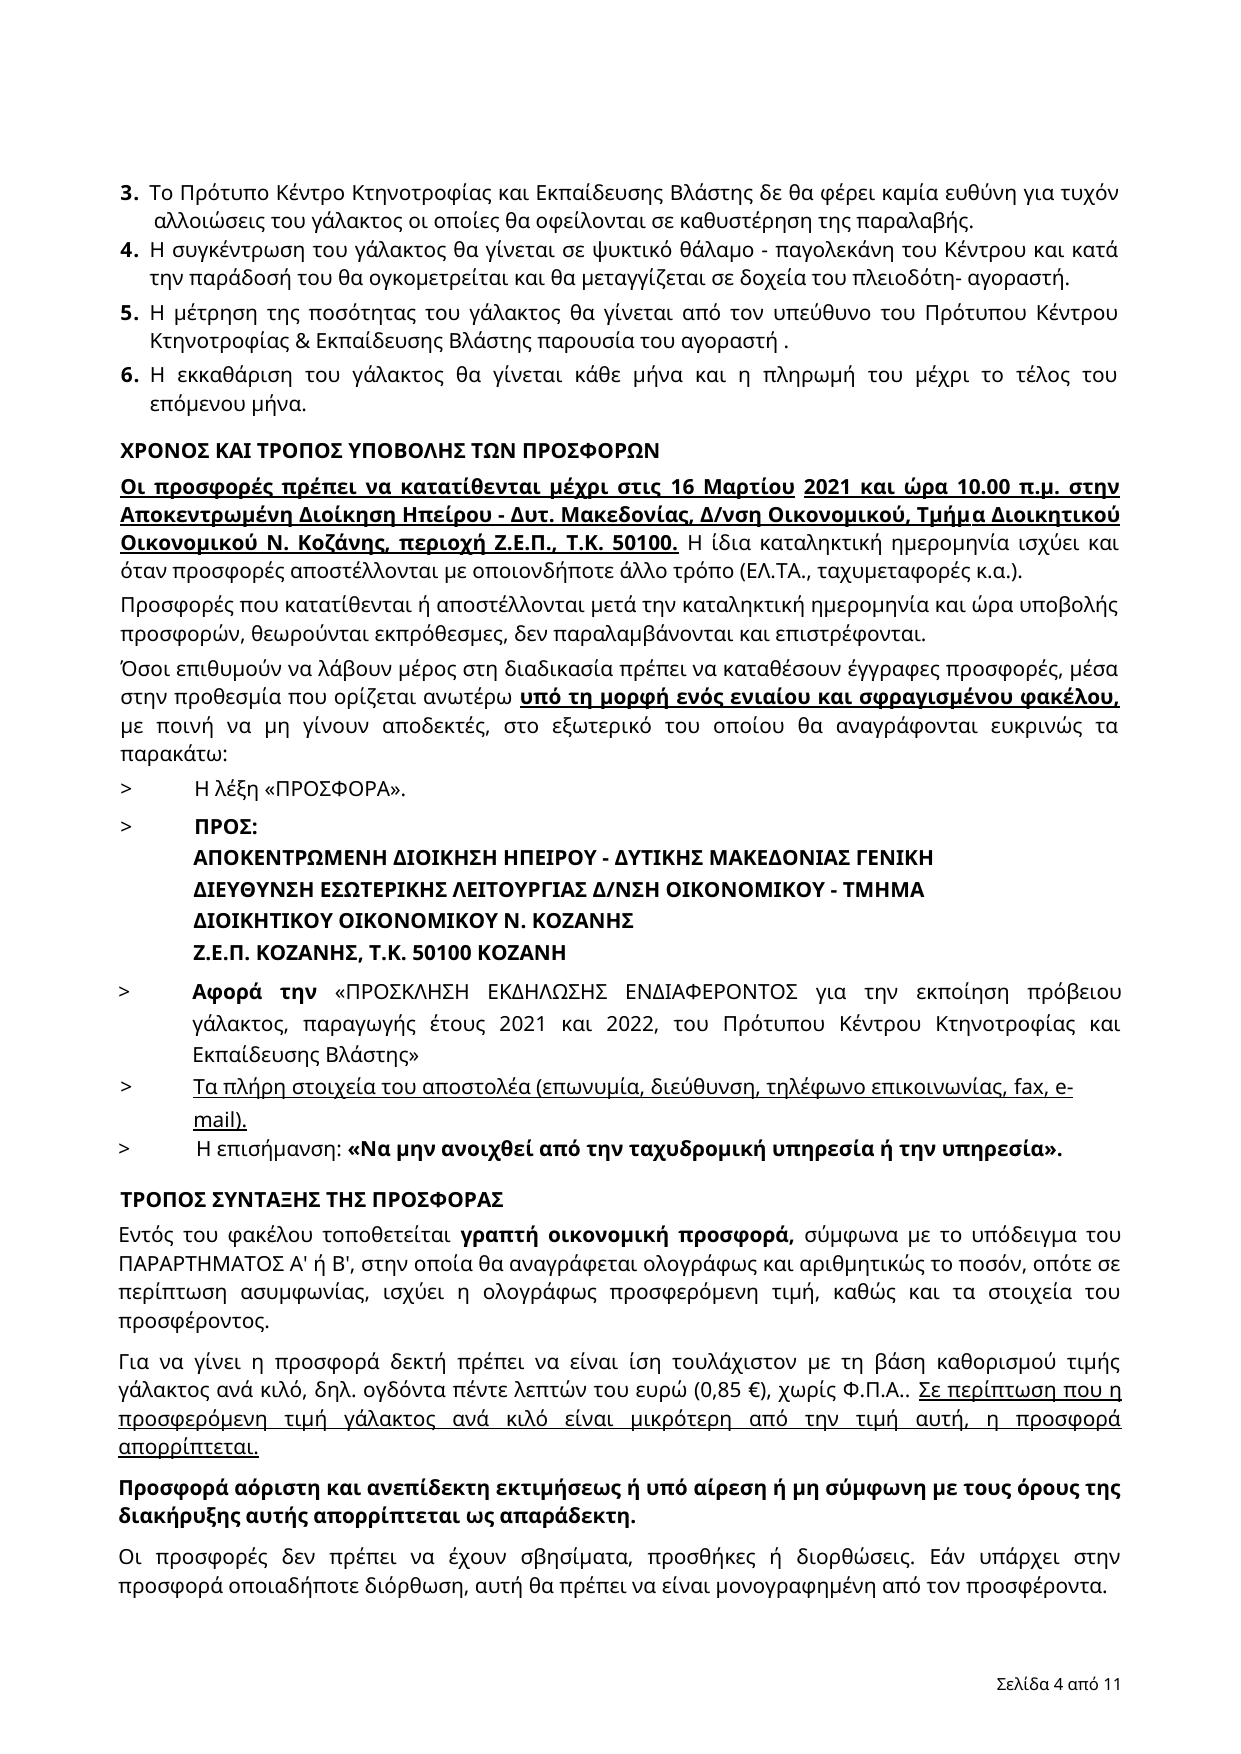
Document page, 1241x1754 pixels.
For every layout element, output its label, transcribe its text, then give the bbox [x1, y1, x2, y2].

text Προσφορές που κατατίθενται ή αποστέλλονται μετά την καταληκτική ημερομηνία και ώρα υποβολής προσφορών, θεωρούνται εκπρόθεσμες, δεν παραλαμβάνονται και επιστρέφονται. [120, 590, 1120, 647]
list Η μέτρηση της ποσότητας του γάλακτος θα γίνεται από τον υπεύθυνο του Πρότυπου Κέντρου Κτηνοτροφίας & Εκπαίδευσης Βλάστης παρουσία του αγοραστή . [120, 298, 1120, 354]
text Για να γίνει η προσφορά δεκτή πρέπει να είναι ίση τουλάχιστον με τη βάση καθορισμού τιμής γάλακτος ανά κιλό, δηλ. ογδόντα πέντε λεπτών του ευρώ (0,85 €), χωρίς Φ.Π.Α.. Σε περίπτωση που η προσφερόμενη τιμή γάλακτος ανά κιλό είναι μικρότερη από την τιμή αυτή, η προσφορά απορρίπτεται. [118, 1429, 1122, 1461]
text Οι προσφορές δεν πρέπει να έχουν σβησίματα, προσθήκες ή διορθώσεις. Εάν υπάρχει στην προσφορά οποιαδήποτε διόρθωση, αυτή θα πρέπει να είναι μονογραφημένη από τον προσφέροντα. [118, 1542, 1122, 1599]
text ΤΡΟΠΟΣ ΣΥΝΤΑΞΗΣ ΤΗΣ ΠΡΟΣΦΟΡΑΣ [120, 1191, 1122, 1211]
list Τα πλήρη στοιχεία του αποστολέα (επωνυμία, διεύθυνση, τηλέφωνο επικοινωνίας, fax, e-mail). [120, 1069, 1120, 1134]
text ΧΡΟΝΟΣ ΚΑΙ ΤΡΟΠΟΣ ΥΠΟΒΟΛΗΣ ΤΩΝ ΠΡΟΣΦΟΡΩΝ [120, 442, 1122, 463]
list Αφορά την «ΠΡΟΣΚΛΗΣΗ ΕΚΔΗΛΩΣΗΣ ΕΝΔΙΑΦΕΡΟΝΤΟΣ για την εκποίηση πρόβειου γάλακτος, παραγωγής έτους 2021 και 2022, του Πρότυπου Κέντρου Κτηνοτροφίας και Εκπαίδευσης Βλάστης» [118, 974, 1122, 1069]
list ΠΡΟΣ: [120, 809, 1122, 840]
text Ζ.Ε.Π. ΚΟΖΑΝΗΣ, Τ.Κ. 50100 ΚΟΖΑΝΗ [193, 935, 1122, 966]
list Η εκκαθάριση του γάλακτος θα γίνεται κάθε μήνα και η πληρωμή του μέχρι το τέλος του επόμενου μήνα. [121, 360, 1120, 417]
list Η λέξη «ΠΡΟΣΦΟΡΑ». [120, 771, 1122, 803]
text ΑΠΟΚΕΝΤΡΩΜΕΝΗ ΔΙΟΙΚΗΣΗ ΗΠΕΙΡΟΥ - ΔΥΤΙΚΗΣ ΜΑΚΕΔΟΝΙΑΣ ΓΕΝΙΚΗ ΔΙΕΥΘΥΝΣΗ ΕΣΩΤΕΡΙΚΗΣ ΛΕΙΤΟΥΡΓΙΑΣ Δ/ΝΣΗ ΟΙΚΟΝΟΜΙΚΟΥ - ΤΜΗΜΑ ΔΙΟΙΚΗΤΙΚΟΥ ΟΙΚΟΝΟΜΙΚΟΥ Ν. ΚΟΖΑΝΗΣ [193, 840, 1003, 935]
list Το Πρότυπο Κέντρο Κτηνοτροφίας και Εκπαίδευσης Βλάστης δε θα φέρει καμία ευθύνη για τυχόν αλλοιώσεις του γάλακτος οι οποίες θα οφείλονται σε καθυστέρηση της παραλαβής. [120, 177, 1120, 234]
list Η επισήμανση: «Να μην ανοιχθεί από την ταχυδρομική υπηρεσία ή την υπηρεσία». [118, 1134, 1122, 1162]
text Προσφορά αόριστη και ανεπίδεκτη εκτιμήσεως ή υπό αίρεση ή μη σύμφωνη με τους όρους της διακήρυξης αυτής απορρίπτεται ως απαράδεκτη. [118, 1473, 1122, 1530]
text Οι προσφορές πρέπει να κατατίθενται μέχρι στις 16 Μαρτίου 2021 και ώρα 10.00 π.μ. στην Αποκεντρωμένη Διοίκηση Ηπείρου - Δυτ. Μακεδονίας, Δ/νση Οικονομικού, Τμήμα Διοικητικού Οικονομικού Ν. Κοζάνης, περιοχή Ζ.Ε.Π., Τ.Κ. 50100. Η ίδια καταληκτική ημερομηνία ισχύει και όταν προσφορές αποστέλλονται με οποιονδήποτε άλλο τρόπο (ΕΛ.ΤΑ., ταχυμεταφορές κ.α.). [120, 472, 1120, 524]
text Για να γίνει η προσφορά δεκτή πρέπει να είναι ίση τουλάχιστον με τη βάση καθορισμού τιμής γάλακτος ανά κιλό, δηλ. ογδόντα πέντε λεπτών του ευρώ (0,85 €), χωρίς Φ.Π.Α.. Σε περίπτωση που η προσφερόμενη τιμή γάλακτος ανά κιλό είναι μικρότερη από την τιμή αυτή, η προσφορά απορρίπτεται. [118, 1347, 1122, 1428]
text Όσοι επιθυμούν να λάβουν μέρος στη διαδικασία πρέπει να καταθέσουν έγγραφες προσφορές, μέσα στην προθεσμία που ορίζεται ανωτέρω υπό τη μορφή ενός ενιαίου και σφραγισμένου φακέλου, με ποινή να μη γίνουν αποδεκτές, στο εξωτερικό του οποίου θα αναγράφονται ευκρινώς τα παρακάτω: [120, 653, 1120, 767]
text Οι προσφορές πρέπει να κατατίθενται μέχρι στις 16 Μαρτίου 2021 και ώρα 10.00 π.μ. στην Αποκεντρωμένη Διοίκηση Ηπείρου - Δυτ. Μακεδονίας, Δ/νση Οικονομικού, Τμήμα Διοικητικού Οικονομικού Ν. Κοζάνης, περιοχή Ζ.Ε.Π., Τ.Κ. 50100. Η ίδια καταληκτική ημερομηνία ισχύει και όταν προσφορές αποστέλλονται με οποιονδήποτε άλλο τρόπο (ΕΛ.ΤΑ., ταχυμεταφορές κ.α.). [120, 525, 1120, 584]
text Εντός του φακέλου τοποθετείται γραπτή οικονομική προσφορά, σύμφωνα με το υπόδειγμα του ΠΑΡΑΡΤΗΜΑΤΟΣ Α' ή Β', στην οποία θα αναγράφεται ολογράφως και αριθμητικώς το ποσόν, οπότε σε περίπτωση ασυμφωνίας, ισχύει η ολογράφως προσφερόμενη τιμή, καθώς και τα στοιχεία του προσφέροντος. [118, 1221, 1122, 1334]
list Η συγκέντρωση του γάλακτος θα γίνεται σε ψυκτικό θάλαμο - παγολεκάνη του Κέντρου και κατά την παράδοσή του θα ογκομετρείται και θα μεταγγίζεται σε δοχεία του πλειοδότη- αγοραστή. [120, 234, 1120, 291]
